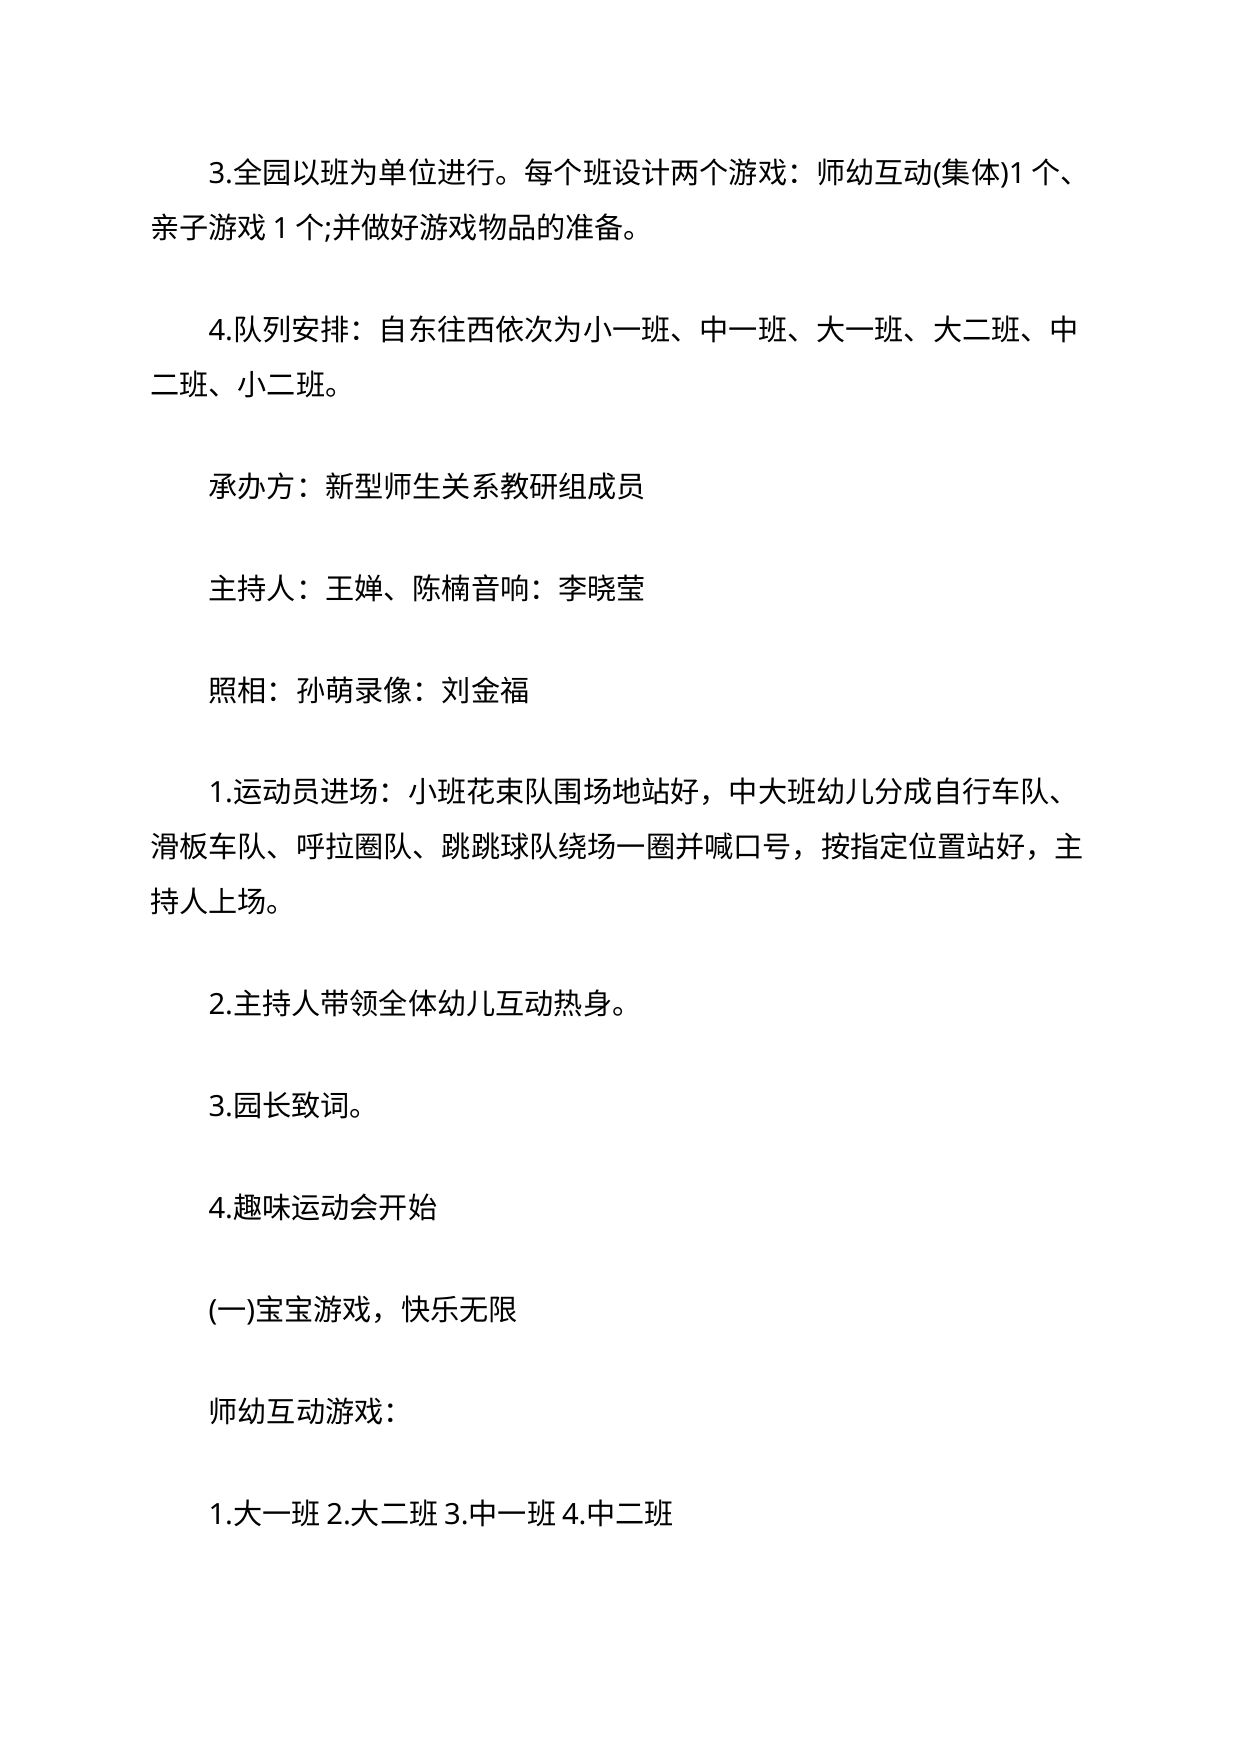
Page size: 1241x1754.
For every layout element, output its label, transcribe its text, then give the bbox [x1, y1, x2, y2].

text 照相：孙萌录像：刘金福 [150, 667, 1090, 709]
text 承办方：新型师生关系教研组成员 [150, 464, 1090, 506]
text 2.主持人带领全体幼儿互动热身。 [150, 981, 1090, 1023]
text 1.大一班2.大二班3.中一班4.中二班 [150, 1490, 1090, 1533]
text 3.全园以班为单位进行。每个班设计两个游戏：师幼互动(集体)1个、亲子游戏1个;并做好游戏物品的准备。 [150, 150, 1090, 247]
text (一)宝宝游戏，快乐无限 [150, 1287, 1090, 1329]
text 主持人：王婵、陈楠音响：李晓莹 [150, 566, 1090, 608]
text 4.趣味运动会开始 [150, 1185, 1090, 1227]
text 师幼互动游戏： [150, 1389, 1090, 1431]
text 1.运动员进场：小班花束队围场地站好，中大班幼儿分成自行车队、滑板车队、呼拉圈队、跳跳球队绕场一圈并喊口号，按指定位置站好，主持人上场。 [150, 769, 1090, 921]
text 4.队列安排：自东往西依次为小一班、中一班、大一班、大二班、中二班、小二班。 [150, 307, 1090, 404]
text 3.园长致词。 [150, 1083, 1090, 1125]
